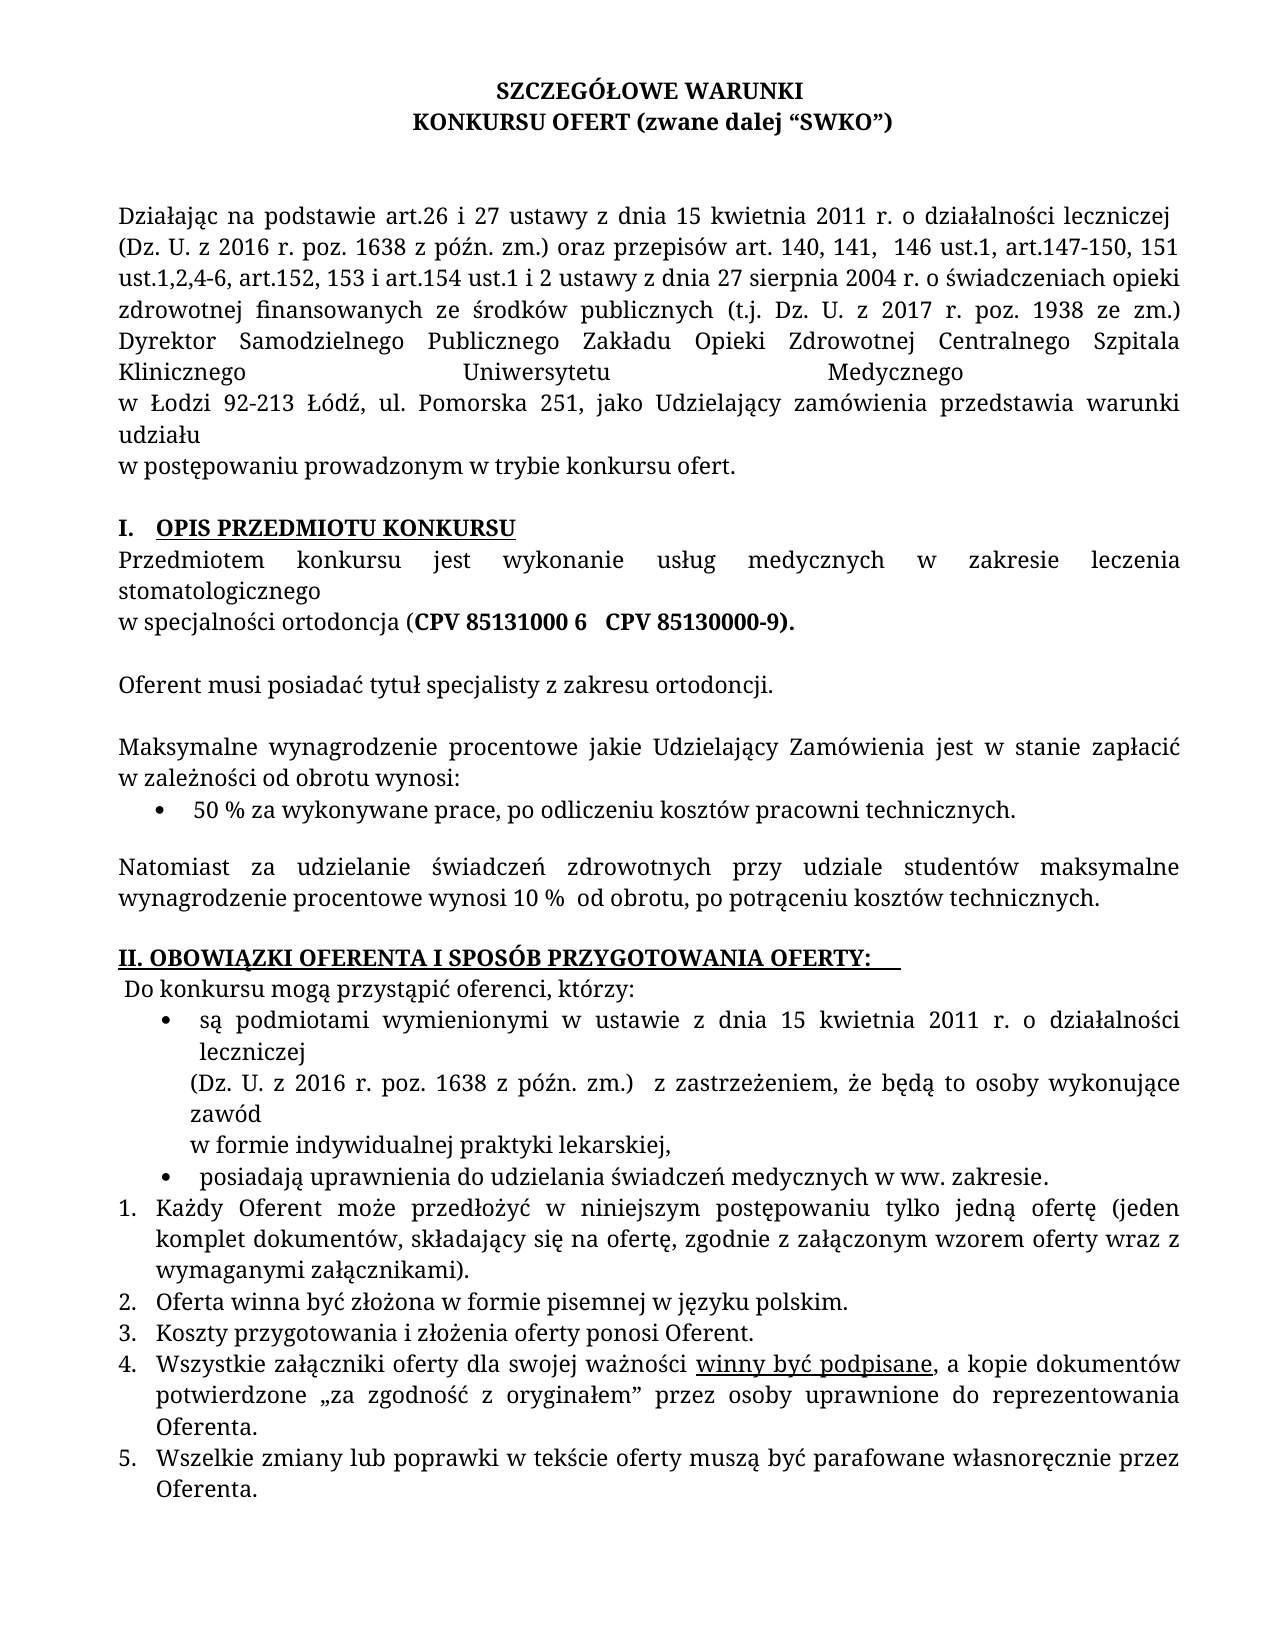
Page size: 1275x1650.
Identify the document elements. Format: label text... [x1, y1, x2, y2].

list są podmiotami wymienionymi w ustawie z dnia 15 kwietnia 2011 r. o działalności leczniczej [162, 1004, 1181, 1067]
list Oferta winna być złożona w formie pisemnej w języku polskim. [118, 1285, 1181, 1317]
list Koszty przygotowania i złożenia oferty ponosi Oferent. [118, 1317, 1181, 1348]
list 50 % za wykonywane prace, po odliczeniu kosztów pracowni technicznych. [156, 794, 1181, 825]
list posiadają uprawnienia do udzielania świadczeń medycznych w ww. zakresie. [162, 1160, 1181, 1192]
text Oferent musi posiadać tytuł specjalisty z zakresu ortodoncji. [118, 669, 1181, 700]
text Natomiast za udzielanie świadczeń zdrowotnych przy udziale studentów maksymalne wynagrodzenie procentowe wynosi 10 % od obrotu, po potrąceniu kosztów technicznych. [118, 850, 1181, 913]
list Każdy Oferent może przedłożyć w niniejszym postępowaniu tylko jedną ofertę (jeden komplet dokumentów, składający się na ofertę, zgodnie z załączonym wzorem oferty wraz z wymaganymi załącznikami). [118, 1192, 1181, 1285]
text Do konkursu mogą przystąpić oferenci, którzy: [118, 973, 1181, 1004]
text Maksymalne wynagrodzenie procentowe jakie Udzielający Zamówienia jest w stanie zapłacić w zależności od obrotu wynosi: [118, 731, 1181, 794]
list Wszystkie załączniki oferty dla swojej ważności winny być podpisane, a kopie dokumentów potwierdzone „za zgodność z oryginałem” przez osoby uprawnione do reprezentowania Oferenta. [118, 1348, 1181, 1442]
list OPIS PRZEDMIOTU KONKURSU [118, 512, 1181, 544]
title KONKURSU OFERT (zwane dalej “SWKO”) [118, 106, 1181, 137]
list Wszelkie zmiany lub poprawki w tekście oferty muszą być parafowane własnoręcznie przez Oferenta. [118, 1442, 1181, 1504]
title SZCZEGÓŁOWE WARUNKI [118, 75, 1181, 106]
text II. OBOWIĄZKI OFERENTA I SPOSÓB PRZYGOTOWANIA OFERTY: [118, 942, 1181, 973]
subtitle Przedmiotem konkursu jest wykonanie usług medycznych w zakresie leczenia stomatologicznego w specjalności ortodoncja (CPV 85131000 6 CPV 85130000-9). [118, 544, 1181, 637]
text Działając na podstawie art.26 i 27 ustawy z dnia 15 kwietnia 2011 r. o działalności leczniczej (Dz. U. z 2016 r. poz. 1638 z późn. zm.) oraz przepisów art. 140, 141, 146 ust.1, art.147-150, 151 ust.1,2,4-6, art.152, 153 i art.154 ust.1 i 2 ustawy z dnia 27 sierpnia 2004 r. o świadczeniach opieki zdrowotnej finansowanych ze środków publicznych (t.j. Dz. U. z 2017 r. poz. 1938 ze zm.) Dyrektor Samodzielnego Publicznego Zakładu Opieki Zdrowotnej Centralnego Szpitala Klinicznego Uniwersytetu Medycznego w Łodzi 92-213 Łódź, ul. Pomorska 251, jako Udzielający zamówienia przedstawia warunki udziału w postępowaniu prowadzonym w trybie konkursu ofert. [118, 200, 1181, 481]
text (Dz. U. z 2016 r. poz. 1638 z późn. zm.) z zastrzeżeniem, że będą to osoby wykonujące zawód w formie indywidualnej praktyki lekarskiej, [190, 1067, 1181, 1160]
